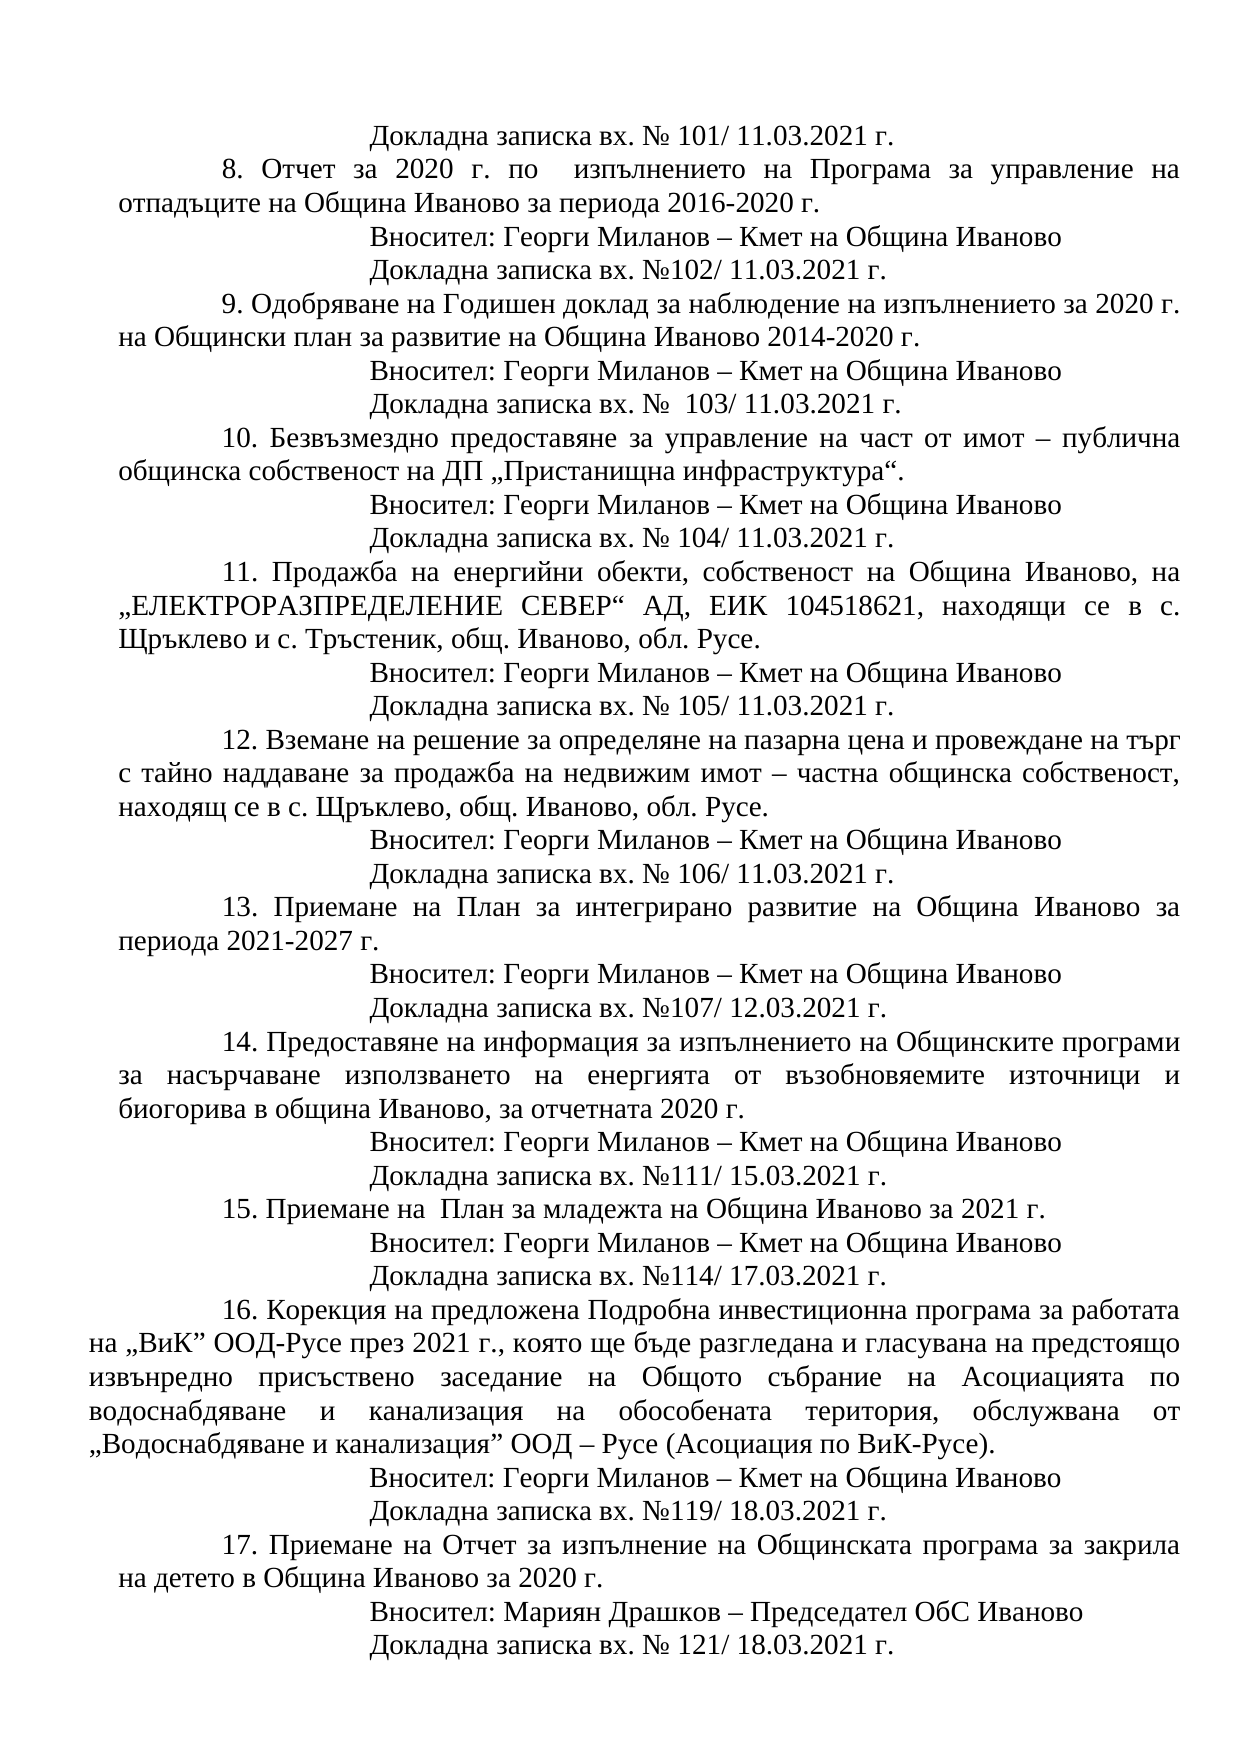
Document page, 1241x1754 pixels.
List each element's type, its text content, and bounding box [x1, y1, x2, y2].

text 10. Безвъзмездно предоставяне за управление на част от имот – публична общинска собственост на ДП „Пристанищна инфраструктура“. [118, 420, 1181, 487]
text Докладна записка вх. №107/ 12.03.2021 г. [118, 990, 1181, 1024]
text 17. Приемане на Отчет за изпълнение на Общинската програма за закрила на детето в Община Иваново за 2020 г. [118, 1527, 1181, 1594]
text Вносител: Георги Миланов – Кмет на Община Иваново [118, 353, 1181, 386]
text 12. Вземане на решение за определяне на пазарна цена и провеждане на търг с тайно наддаване за продажба на недвижим имот – частна общинска собственост, находящ се в с. Щръклево, общ. Иваново, обл. Русе. [118, 722, 1181, 822]
text 9. Одобряване на Годишен доклад за наблюдение на изпълнението за 2020 г. на Общински план за развитие на Община Иваново 2014-2020 г. [118, 286, 1181, 353]
text Вносител: Георги Миланов – Кмет на Община Иваново [266, 1460, 1181, 1493]
text Вносител: Георги Миланов – Кмет на Община Иваново [118, 1124, 1181, 1158]
text Докладна записка вх. № 101/ 11.03.2021 г. [118, 118, 1181, 152]
text 13. Приемане на План за интегрирано развитие на Община Иваново за периода 2021-2027 г. [118, 889, 1181, 957]
text Вносител: Георги Миланов – Кмет на Община Иваново [118, 1225, 1181, 1258]
text Докладна записка вх. № 103/ 11.03.2021 г. [118, 386, 1181, 420]
text 11. Продажба на енергийни обекти, собственост на Община Иваново, на „ЕЛЕКТРОРАЗПРЕДЕЛЕНИЕ СЕВЕР“ АД, ЕИК 104518621, находящи се в с. Щръклево и с. Тръстеник, общ. Иваново, обл. Русе. [118, 554, 1181, 655]
text 16. Корекция на предложена Подробна инвестиционна програма за работата на „ВиК” ООД-Русе през 2021 г., която ще бъде разгледана и гласувана на предстоящо извънредно присъствено заседание на Общото събрание на Асоциацията по водоснабдяване и канализация на обособената територия, обслужвана от „Водоснабдяване и канализация” ООД – Русе (Асоциация по ВиК-Русe). [89, 1292, 1181, 1460]
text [148, 1594, 1181, 1627]
text Докладна записка вх. № 106/ 11.03.2021 г. [118, 856, 1181, 889]
text Докладна записка вх. №102/ 11.03.2021 г. [118, 252, 1181, 286]
text 8. Отчет за 2020 г. по изпълнението на Програма за управление на отпадъците на Община Иваново за периода 2016-2020 г. [118, 152, 1181, 219]
text Вносител: Георги Миланов – Кмет на Община Иваново [118, 655, 1181, 688]
text Докладна записка вх. № 121/ 18.03.2021 г. [148, 1627, 1181, 1661]
text Докладна записка вх. №114/ 17.03.2021 г. [118, 1258, 1181, 1292]
text Вносител: Георги Миланов – Кмет на Община Иваново [118, 957, 1181, 990]
text Вносител: Георги Миланов – Кмет на Община Иваново [118, 487, 1181, 521]
text Вносител: Георги Миланов – Кмет на Община Иваново [118, 219, 1181, 252]
text Докладна записка вх. № 105/ 11.03.2021 г. [118, 688, 1181, 722]
text Докладна записка вх. № 104/ 11.03.2021 г. [118, 521, 1181, 554]
text Докладна записка вх. №119/ 18.03.2021 г. [118, 1493, 1181, 1527]
text 15. Приемане на План за младежта на Община Иваново за 2021 г. [118, 1191, 1181, 1225]
text 14. Предоставяне на информация за изпълнението на Общинските програми за насърчаване използването на енергията от възобновяемите източници и биогорива в община Иваново, за отчетната 2020 г. [118, 1024, 1181, 1124]
text Докладна записка вх. №111/ 15.03.2021 г. [118, 1158, 1181, 1191]
text Вносител: Георги Миланов – Кмет на Община Иваново [118, 822, 1181, 856]
